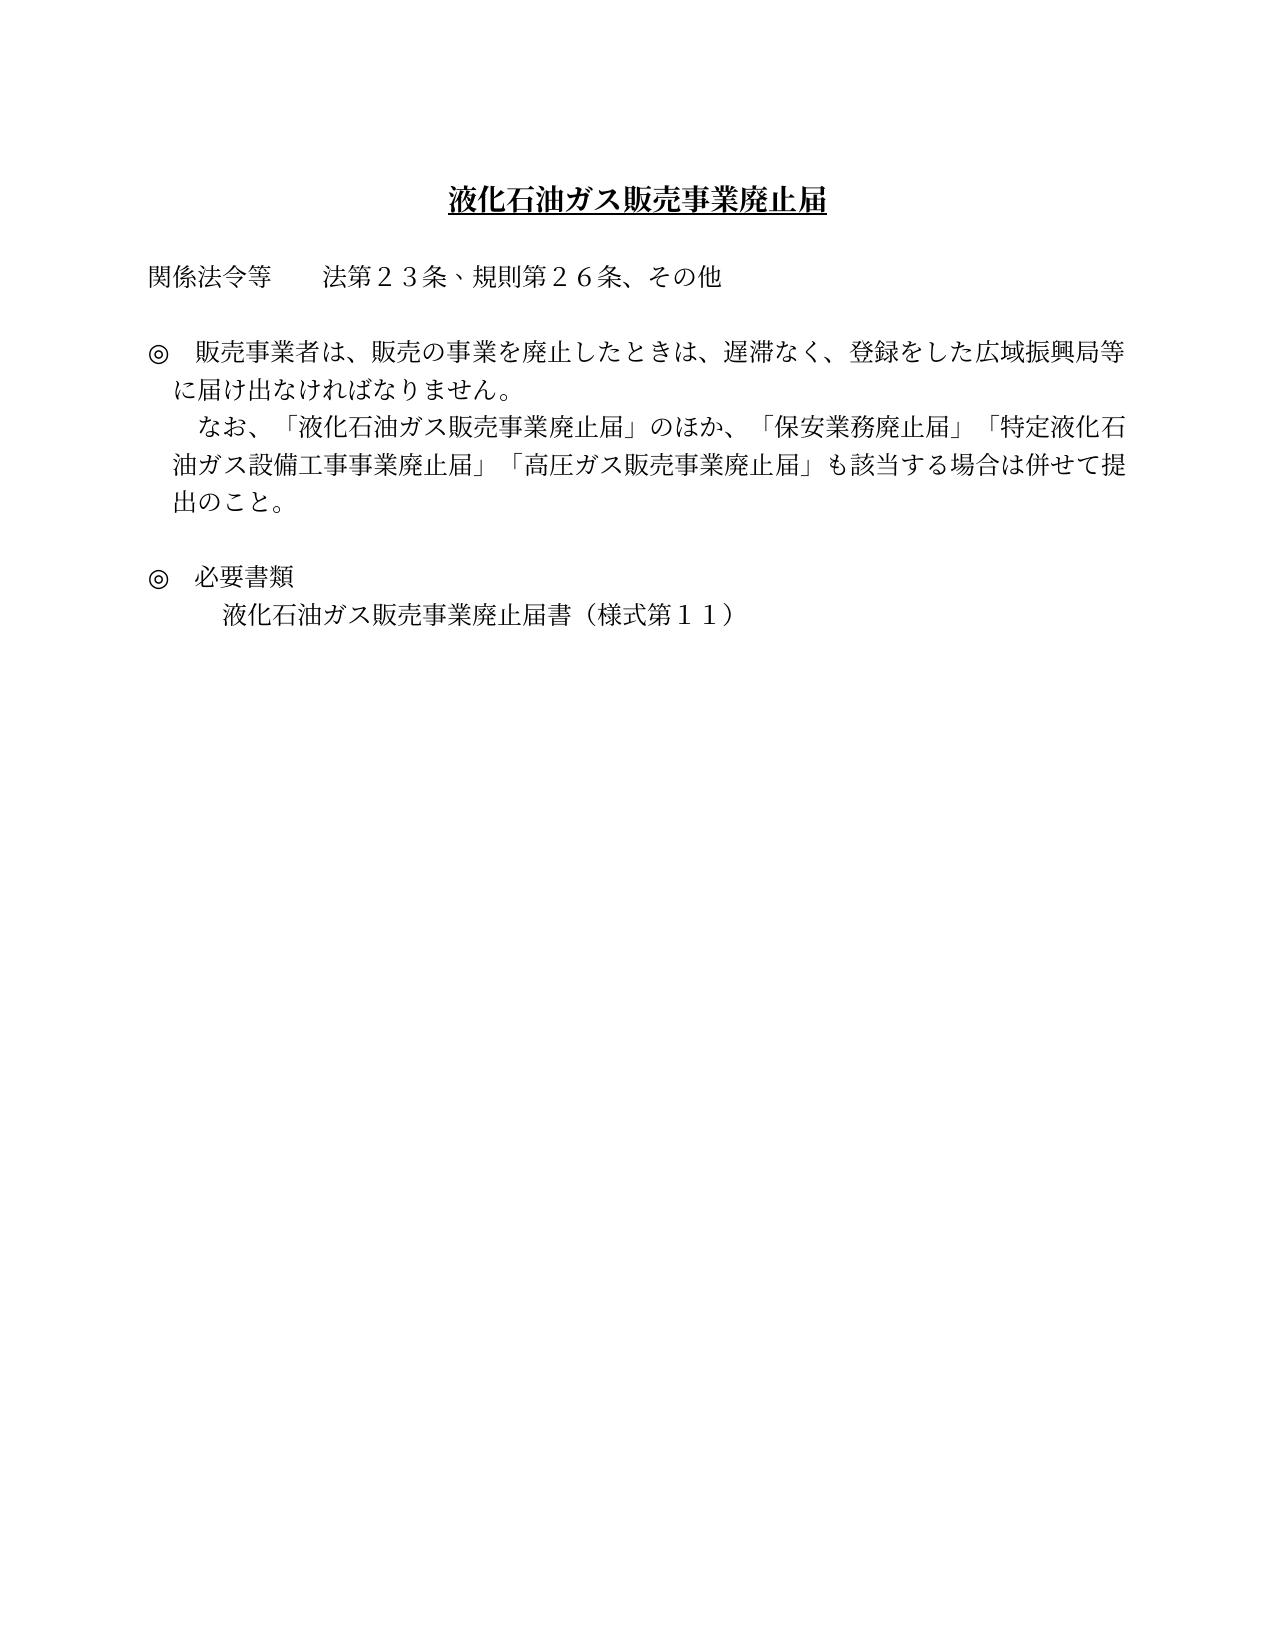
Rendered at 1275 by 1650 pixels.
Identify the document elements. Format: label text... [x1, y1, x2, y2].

text ◎ 販売事業者は、販売の事業を廃止したときは、遅滞なく、登録をした広域振興局等に届け出なければなりません。 [148, 332, 1127, 407]
text なお、「液化石油ガス販売事業廃止届」のほか、「保安業務廃止届」「特定液化石油ガス設備工事事業廃止届」「高圧ガス販売事業廃止届」も該当する場合は併せて提出のこと。 [173, 407, 1127, 519]
text 関係法令等 法第２３条、規則第２６条、その他 [148, 257, 1127, 294]
text ◎ 必要書類 [148, 557, 1127, 594]
text 液化石油ガス販売事業廃止届書（様式第１１） [148, 594, 1127, 632]
text 液化石油ガス販売事業廃止届 [148, 177, 1127, 219]
